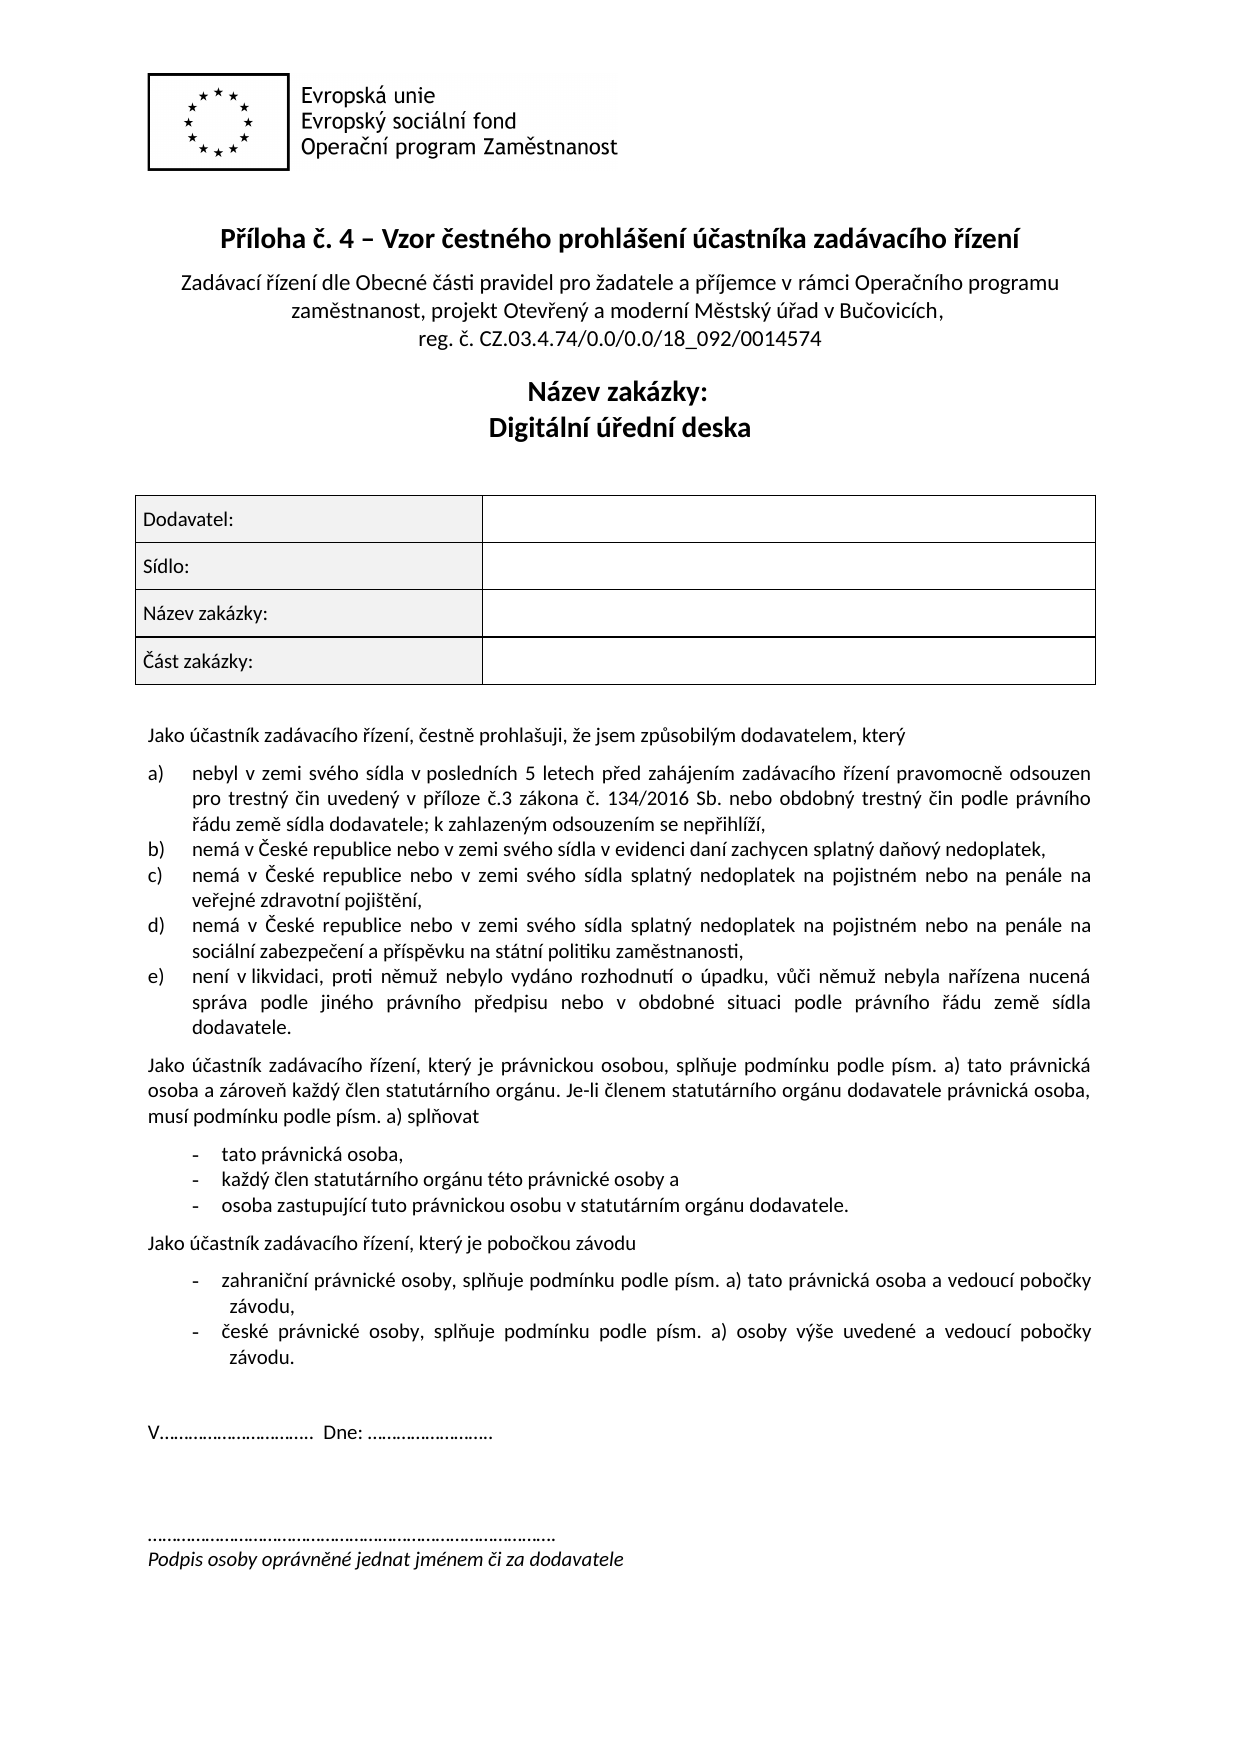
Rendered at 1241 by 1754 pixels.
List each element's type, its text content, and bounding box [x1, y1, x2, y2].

table_cell Část zakázky: [136, 638, 482, 684]
list nemá v České republice nebo v zemi svého sídla v evidenci daní zachycen splatný daňový nedoplatek, [148, 836, 1093, 862]
table_cell [483, 638, 1095, 684]
text Příloha č. 4 – Vzor čestného prohlášení účastníka zadávacího řízení [148, 220, 1093, 256]
text Podpis osoby oprávněné jednat jménem či za dodavatele [148, 1546, 1093, 1572]
list české právnické osoby, splňuje podmínku podle písm. a) osoby výše uvedené a vedoucí pobočky závodu. [192, 1318, 1093, 1369]
text Název zakázky: Digitální úřední deska [148, 373, 1093, 444]
list osoba zastupující tuto právnickou osobu v statutárním orgánu dodavatele. [192, 1192, 1093, 1217]
table_cell [483, 543, 1095, 589]
table_header Dodavatel: [136, 496, 482, 542]
list nemá v České republice nebo v zemi svého sídla splatný nedoplatek na pojistném nebo na penále na veřejné zdravotní pojištění, [148, 862, 1093, 913]
list zahraniční právnické osoby, splňuje podmínku podle písm. a) tato právnická osoba a vedoucí pobočky závodu, [192, 1268, 1093, 1318]
list každý člen statutárního orgánu této právnické osoby a [192, 1166, 1093, 1192]
list nemá v České republice nebo v zemi svého sídla splatný nedoplatek na pojistném nebo na penále na sociální zabezpečení a příspěvku na státní politiku zaměstnanosti, [148, 913, 1093, 963]
picture [147, 73, 618, 171]
text Jako účastník zadávacího řízení, který je pobočkou závodu [148, 1230, 1093, 1255]
table_cell Sídlo: [136, 543, 482, 589]
table_header [483, 496, 1095, 542]
list tato právnická osoba, [192, 1141, 1093, 1166]
text V………………………….. Dne: …………………….. [148, 1419, 1093, 1445]
text Zadávací řízení dle Obecné části pravidel pro žadatele a příjemce v rámci Operačního programu zaměstnanost, projekt Otevřený a moderní Městský úřad v Bučovicích, reg. č. CZ.03.4.74/0.0/0.0/18_092/0014574 [148, 268, 1093, 352]
table_cell Název zakázky: [136, 590, 482, 636]
list nebyl v zemi svého sídla v posledních 5 letech před zahájením zadávacího řízení pravomocně odsouzen pro trestný čin uvedený v příloze č.3 zákona č. 134/2016 Sb. nebo obdobný trestný čin podle právního řádu země sídla dodavatele; k zahlazeným odsouzením se nepřihlíží, [148, 760, 1093, 836]
text …………………………………………………………………………. [148, 1521, 1093, 1546]
table_cell [483, 590, 1095, 636]
list není v likvidaci, proti němuž nebylo vydáno rozhodnutí o úpadku, vůči němuž nebyla nařízena nucená správa podle jiného právního předpisu nebo v obdobné situaci podle právního řádu země sídla dodavatele. [148, 963, 1093, 1040]
text Jako účastník zadávacího řízení, čestně prohlašuji, že jsem způsobilým dodavatelem, který [148, 722, 1093, 748]
text Jako účastník zadávacího řízení, který je právnickou osobou, splňuje podmínku podle písm. a) tato právnická osoba a zároveň každý člen statutárního orgánu. Je-li členem statutárního orgánu dodavatele právnická osoba, musí podmínku podle písm. a) splňovat [148, 1052, 1093, 1128]
